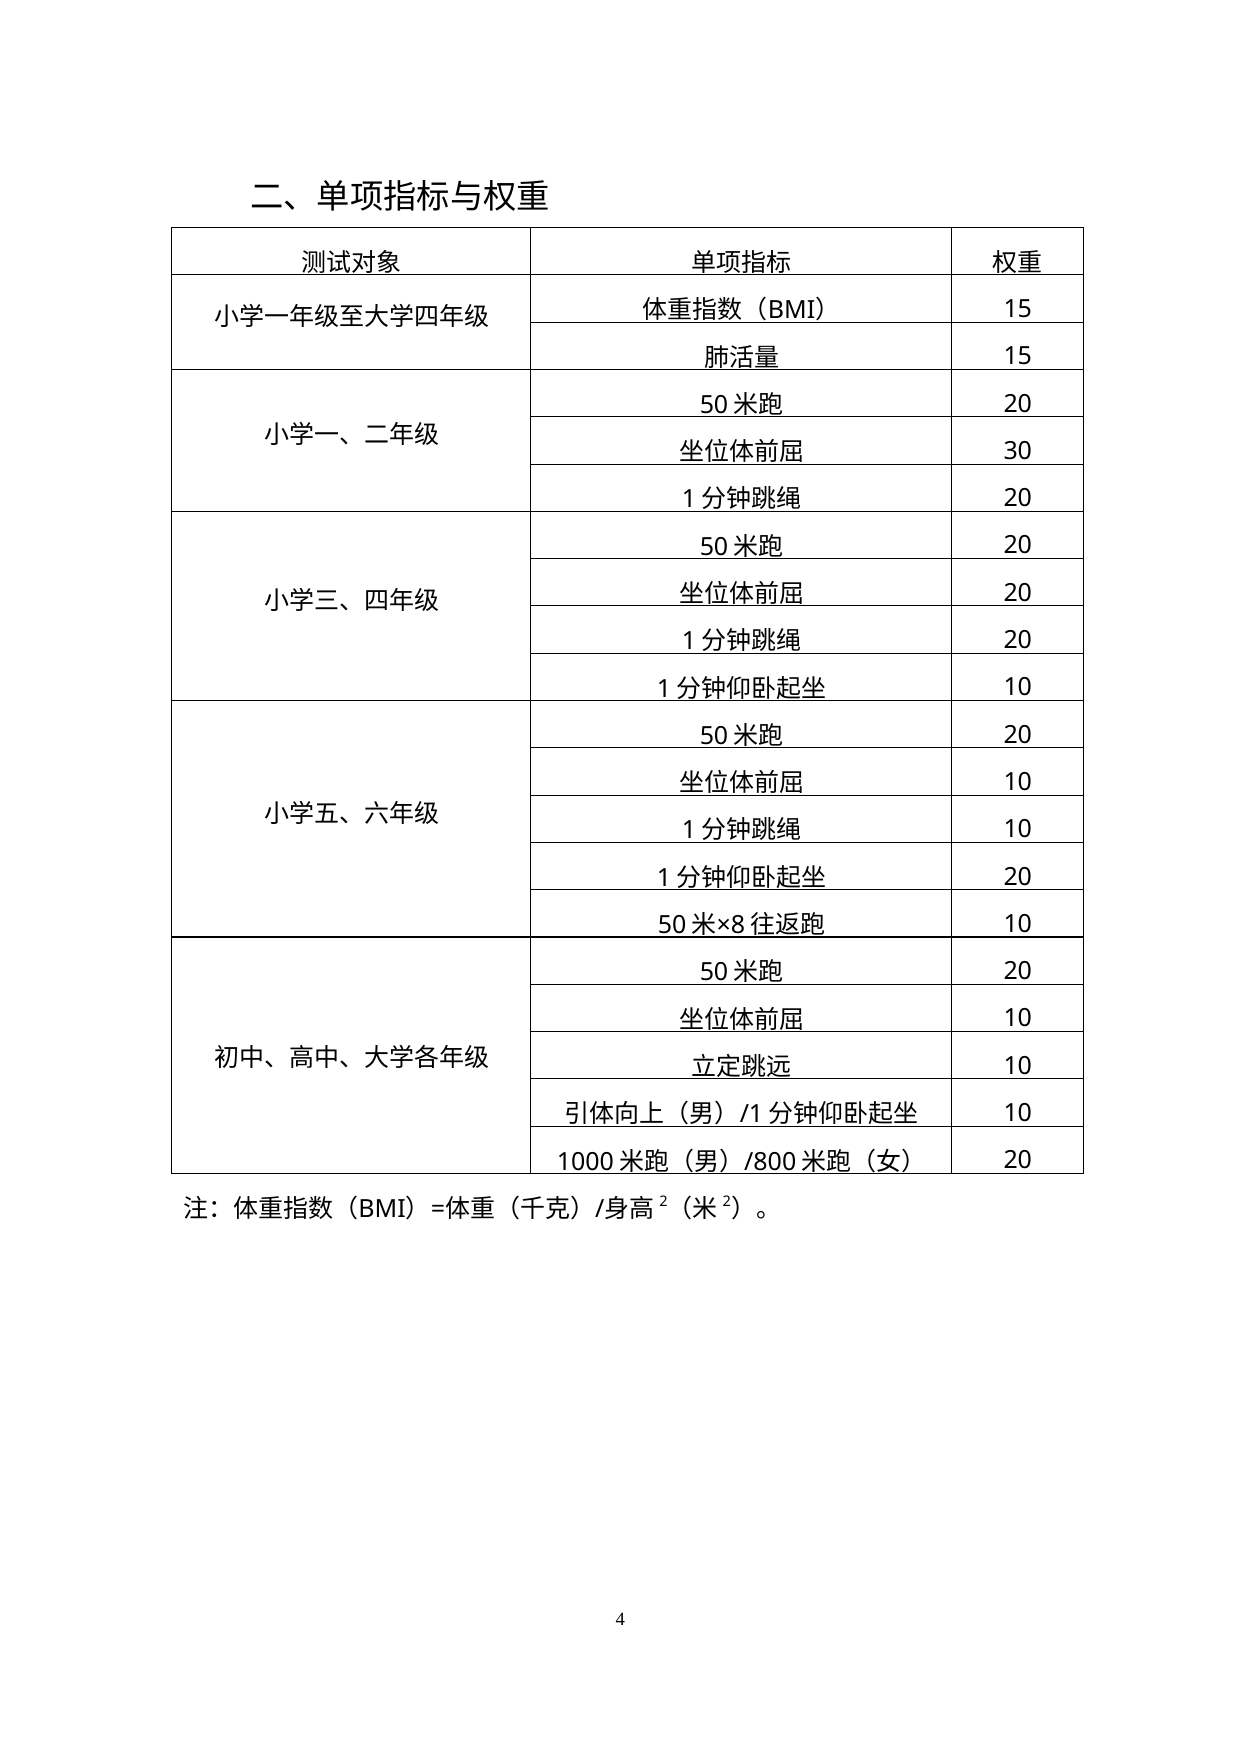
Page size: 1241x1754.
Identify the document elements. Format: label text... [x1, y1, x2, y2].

table_cell 坐位体前屈 [531, 985, 951, 1031]
table_cell 1分钟跳绳 [531, 465, 951, 511]
table_cell 坐位体前屈 [531, 559, 951, 605]
table_header 测试对象 [172, 228, 530, 274]
table_cell 10 [952, 796, 1083, 842]
table_cell 1000米跑（男）/800米跑（女） [531, 1127, 951, 1173]
table_cell 50米×8往返跑 [531, 890, 951, 936]
text 注：体重指数（BMI）=体重（千克）/身高2（米2）。 [183, 1174, 1057, 1239]
table_cell 初中、高中、大学各年级 [172, 938, 530, 1173]
table_cell 15 [952, 323, 1083, 369]
table_cell 15 [952, 275, 1083, 322]
table_cell 小学三、四年级 [172, 512, 530, 700]
table_cell 10 [952, 1079, 1083, 1126]
table_cell 20 [952, 701, 1083, 747]
table_cell 20 [952, 465, 1083, 511]
table_cell 20 [952, 1127, 1083, 1173]
table_cell 10 [952, 890, 1083, 936]
table_cell 20 [952, 843, 1083, 889]
table_cell 50米跑 [531, 938, 951, 984]
table_cell 坐位体前屈 [531, 417, 951, 463]
table_cell 10 [952, 1032, 1083, 1078]
table_cell 1分钟跳绳 [531, 606, 951, 653]
table_cell 1分钟仰卧起坐 [531, 654, 951, 700]
table_cell 20 [952, 559, 1083, 605]
table_cell 50米跑 [531, 370, 951, 416]
table_cell 10 [952, 985, 1083, 1031]
text 二、单项指标与权重 [183, 162, 1057, 227]
table_cell 1分钟仰卧起坐 [531, 843, 951, 889]
table_cell 1分钟跳绳 [531, 796, 951, 842]
table_cell 小学一、二年级 [172, 370, 530, 511]
table_cell 30 [952, 417, 1083, 463]
table_cell 20 [952, 938, 1083, 984]
table_cell 10 [952, 654, 1083, 700]
table_cell 体重指数（BMI） [531, 275, 951, 322]
table_cell 20 [952, 370, 1083, 416]
table_cell 50米跑 [531, 512, 951, 558]
table_cell 小学五、六年级 [172, 701, 530, 936]
table_cell 肺活量 [531, 323, 951, 369]
table_cell 20 [952, 606, 1083, 653]
table_cell 20 [952, 512, 1083, 558]
table_cell 立定跳远 [531, 1032, 951, 1078]
table_cell 坐位体前屈 [531, 748, 951, 794]
table_cell 小学一年级至大学四年级 [172, 275, 530, 369]
table_header 单项指标 [531, 228, 951, 274]
table_cell 引体向上（男）/1分钟仰卧起坐（女） 坐（女） [531, 1079, 951, 1126]
table_cell 10 [952, 748, 1083, 794]
table_cell 50米跑 [531, 701, 951, 747]
table_header 权重（%） [952, 228, 1083, 274]
